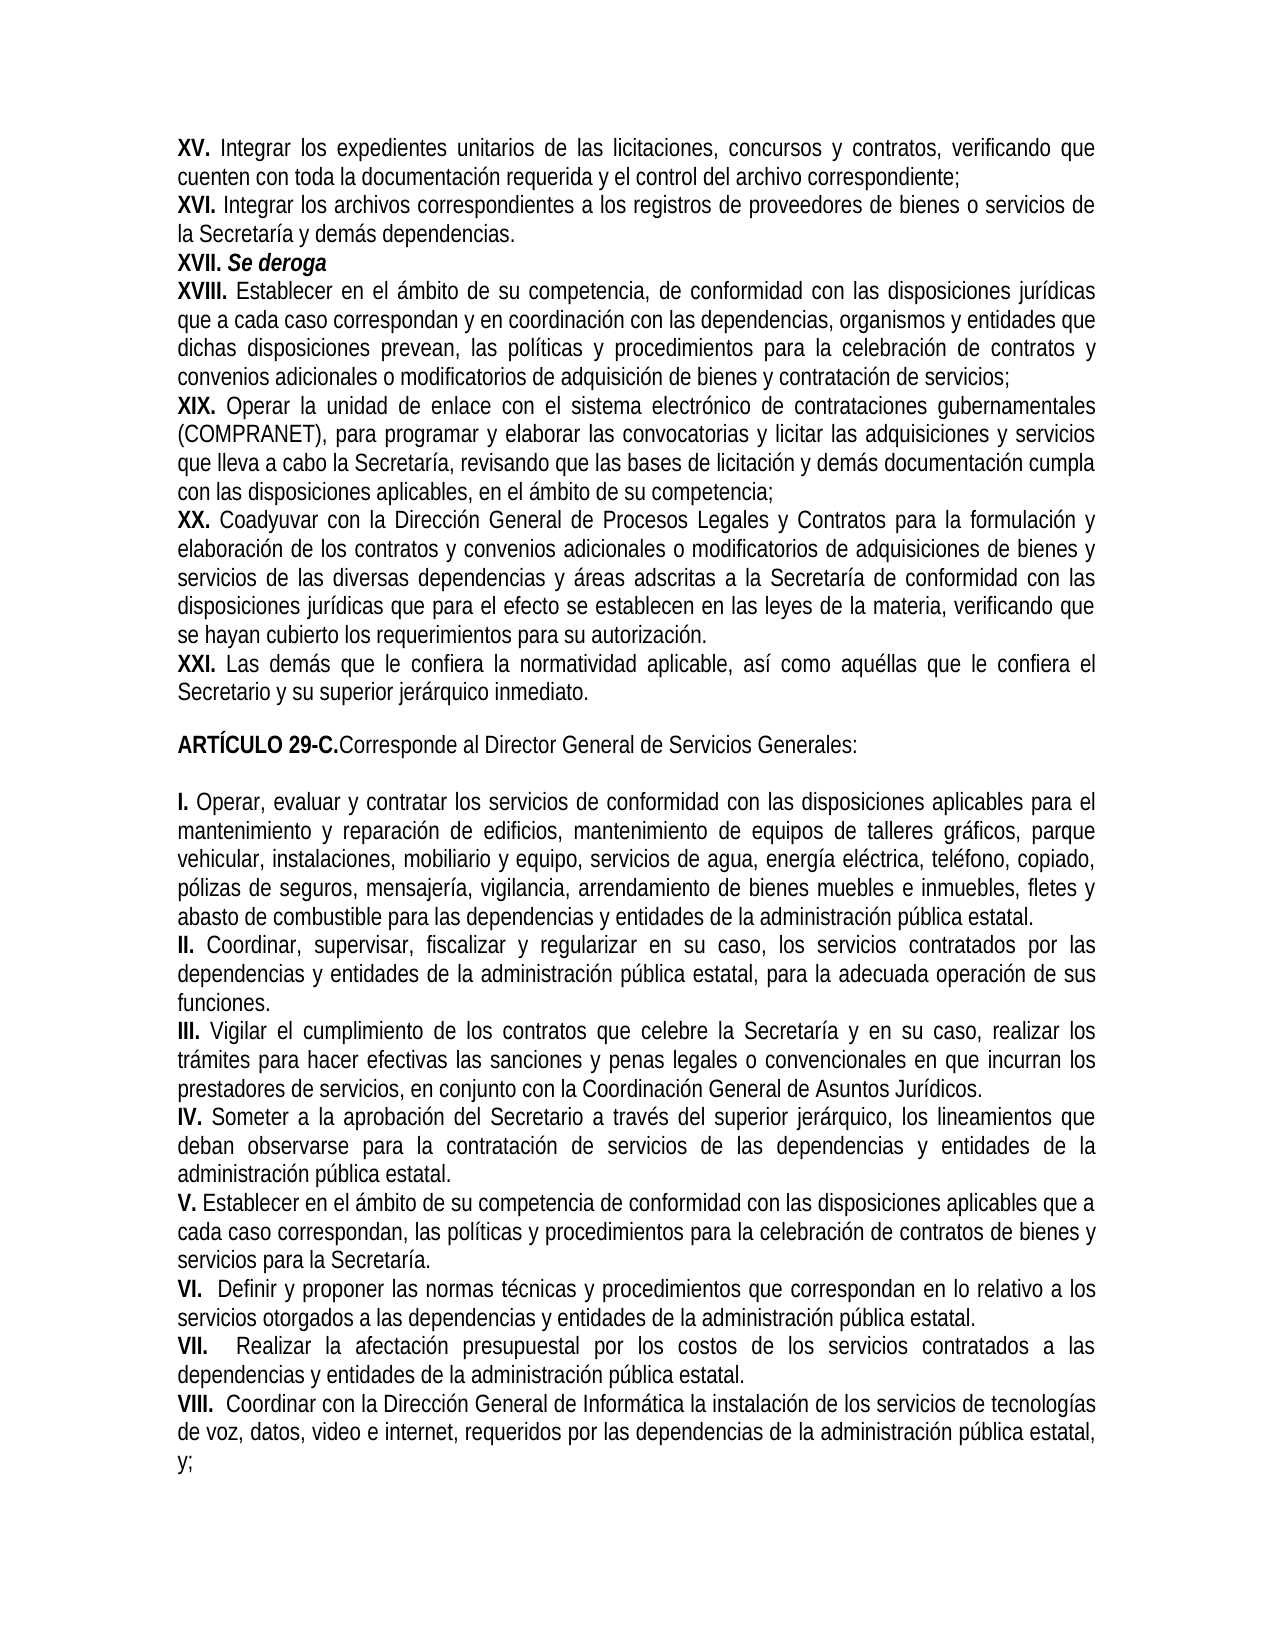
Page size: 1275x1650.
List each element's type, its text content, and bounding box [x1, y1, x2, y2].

text ARTÍCULO 29-C.Corresponde al Director General de Servicios Generales: [177, 730, 1098, 758]
text VIII. Coordinar con la Dirección General de Informática la instalación de los servicios de tecnologías de voz, datos, video e internet, requeridos por las dependencias de la administración pública estatal, y; [177, 1389, 1098, 1474]
text XV. Integrar los expedientes unitarios de las licitaciones, concursos y contratos, verificando que cuenten con toda la documentación requerida y el control del archivo correspondiente; [177, 133, 1098, 190]
text VII. Realizar la afectación presupuestal por los costos de los servicios contratados a las dependencias y entidades de la administración pública estatal. [177, 1331, 1098, 1389]
text VI. Definir y proponer las normas técnicas y procedimientos que correspondan en lo relativo a los servicios otorgados a las dependencias y entidades de la administración pública estatal. [177, 1274, 1098, 1331]
text XIX. Operar la unidad de enlace con el sistema electrónico de contrataciones gubernamentales (COMPRANET), para programar y elaborar las convocatorias y licitar las adquisiciones y servicios que lleva a cabo la Secretaría, revisando que las bases de licitación y demás documentación cumpla con las disposiciones aplicables, en el ámbito de su competencia; [177, 391, 1098, 505]
text XXI. Las demás que le confiera la normatividad aplicable, así como aquéllas que le confiera el Secretario y su superior jerárquico inmediato. [177, 648, 1098, 706]
text XVIII. Establecer en el ámbito de su competencia, de conformidad con las disposiciones jurídicas que a cada caso correspondan y en coordinación con las dependencias, organismos y entidades que dichas disposiciones prevean, las políticas y procedimientos para la celebración de contratos y convenios adicionales o modificatorios de adquisición de bienes y contratación de servicios; [177, 276, 1098, 391]
text V. Establecer en el ámbito de su competencia de conformidad con las disposiciones aplicables que a cada caso correspondan, las políticas y procedimientos para la celebración de contratos de bienes y servicios para la Secretaría. [177, 1188, 1098, 1274]
text II. Coordinar, supervisar, fiscalizar y regularizar en su caso, los servicios contratados por las dependencias y entidades de la administración pública estatal, para la adecuada operación de sus funciones. [177, 930, 1098, 1016]
text XVII. Se deroga [177, 247, 1098, 276]
text IV. Someter a la aprobación del Secretario a través del superior jerárquico, los lineamientos que deban observarse para la contratación de servicios de las dependencias y entidades de la administración pública estatal. [177, 1102, 1098, 1188]
text XVI. Integrar los archivos correspondientes a los registros de proveedores de bienes o servicios de la Secretaría y demás dependencias. [177, 190, 1098, 247]
text I. Operar, evaluar y contratar los servicios de conformidad con las disposiciones aplicables para el mantenimiento y reparación de edificios, mantenimiento de equipos de talleres gráficos, parque vehicular, instalaciones, mobiliario y equipo, servicios de agua, energía eléctrica, teléfono, copiado, pólizas de seguros, mensajería, vigilancia, arrendamiento de bienes muebles e inmuebles, fletes y abasto de combustible para las dependencias y entidades de la administración pública estatal. [177, 787, 1098, 930]
text XX. Coadyuvar con la Dirección General de Procesos Legales y Contratos para la formulación y elaboración de los contratos y convenios adicionales o modificatorios de adquisiciones de bienes y servicios de las diversas dependencias y áreas adscritas a la Secretaría de conformidad con las disposiciones jurídicas que para el efecto se establecen en las leyes de la materia, verificando que se hayan cubierto los requerimientos para su autorización. [177, 505, 1098, 648]
text III. Vigilar el cumplimiento de los contratos que celebre la Secretaría y en su caso, realizar los trámites para hacer efectivas las sanciones y penas legales o convencionales en que incurran los prestadores de servicios, en conjunto con la Coordinación General de Asuntos Jurídicos. [177, 1016, 1098, 1102]
